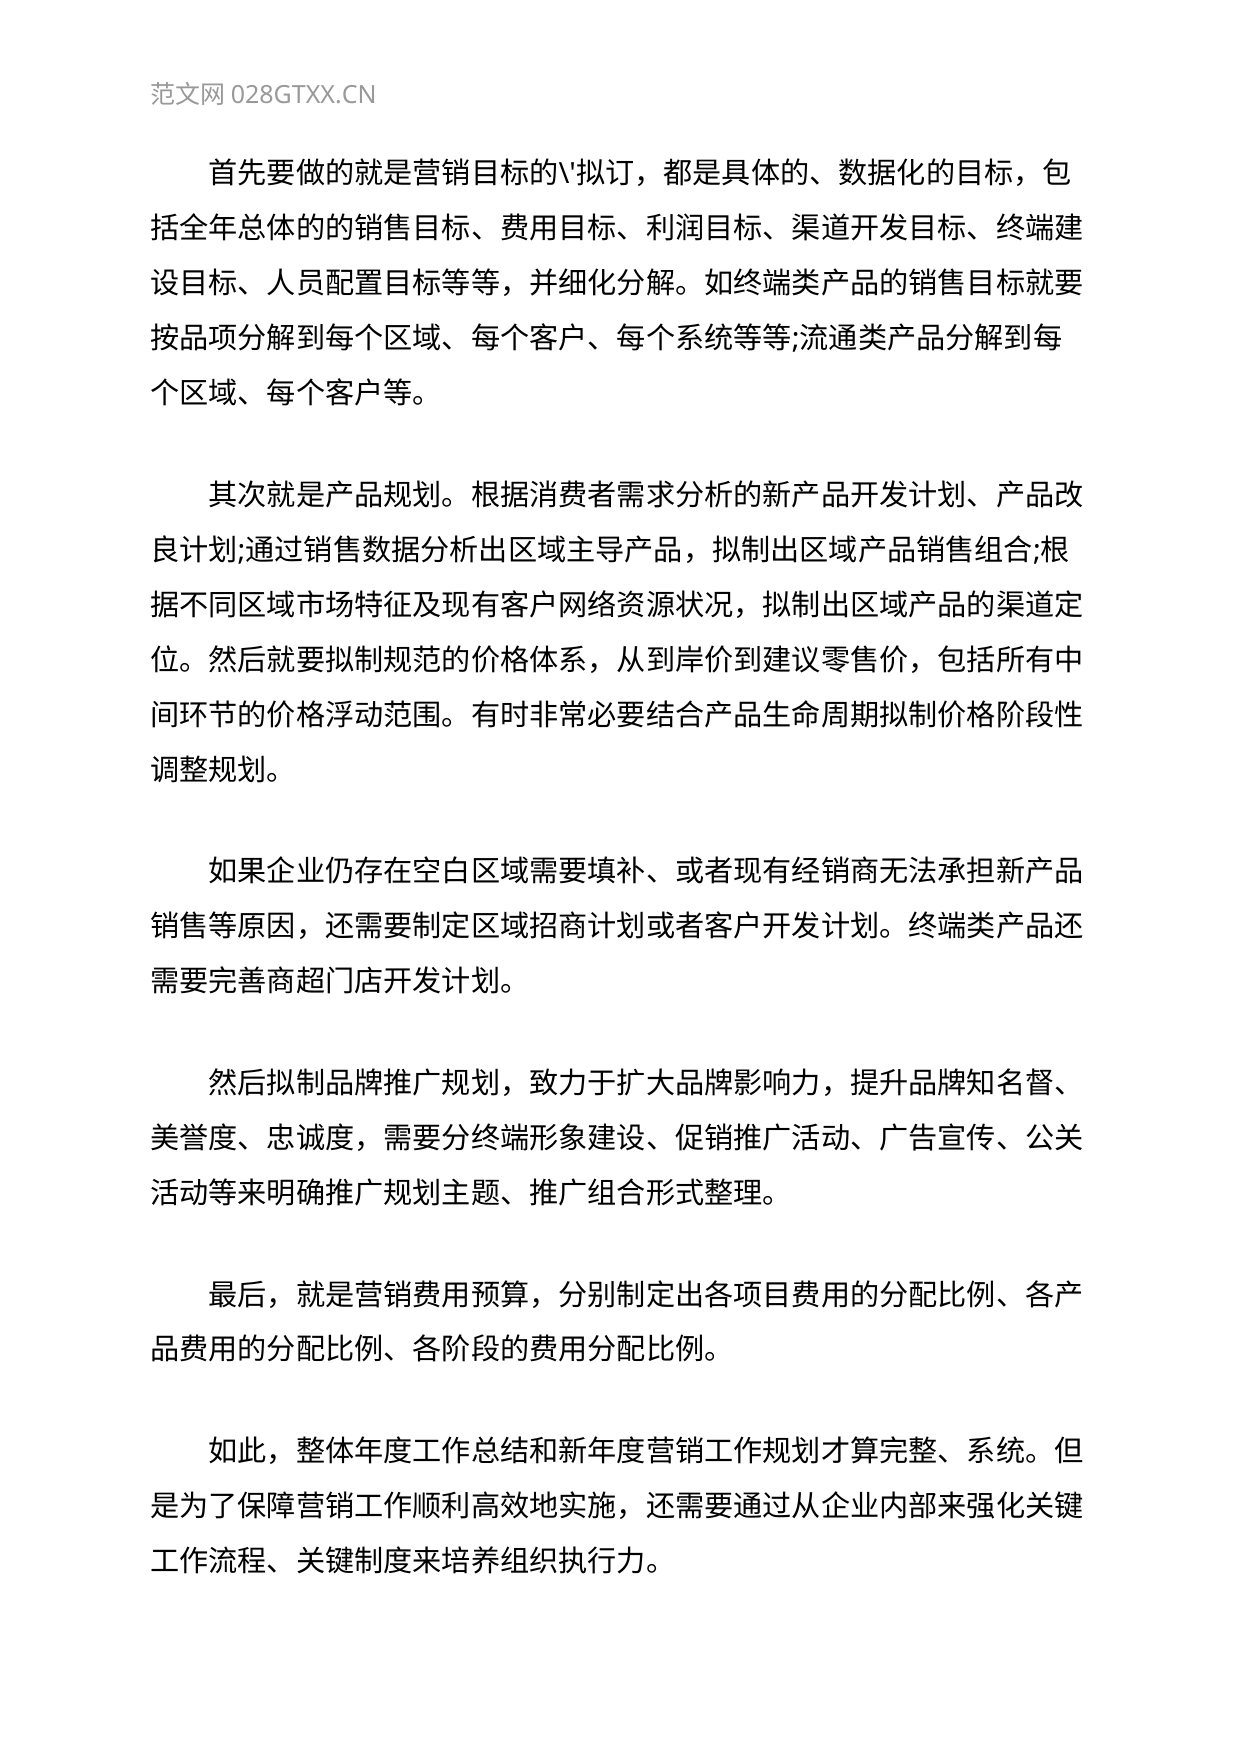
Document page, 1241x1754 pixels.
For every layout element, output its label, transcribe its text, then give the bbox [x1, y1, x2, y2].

text 如果企业仍存在空白区域需要填补、或者现有经销商无法承担新产品销售等原因，还需要制定区域招商计划或者客户开发计划。终端类产品还需要完善商超门店开发计划。 [150, 848, 1090, 1000]
text 如此，整体年度工作总结和新年度营销工作规划才算完整、系统。但是为了保障营销工作顺利高效地实施，还需要通过从企业内部来强化关键工作流程、关键制度来培养组织执行力。 [150, 1428, 1090, 1580]
text 其次就是产品规划。根据消费者需求分析的新产品开发计划、产品改良计划;通过销售数据分析出区域主导产品，拟制出区域产品销售组合;根据不同区域市场特征及现有客户网络资源状况，拟制出区域产品的渠道定位。然后就要拟制规范的价格体系，从到岸价到建议零售价，包括所有中间环节的价格浮动范围。有时非常必要结合产品生命周期拟制价格阶段性调整规划。 [150, 472, 1090, 788]
text 最后，就是营销费用预算，分别制定出各项目费用的分配比例、各产品费用的分配比例、各阶段的费用分配比例。 [150, 1271, 1090, 1368]
text 然后拟制品牌推广规划，致力于扩大品牌影响力，提升品牌知名督、美誉度、忠诚度，需要分终端形象建设、促销推广活动、广告宣传、公关活动等来明确推广规划主题、推广组合形式整理。 [150, 1059, 1090, 1212]
text 首先要做的就是营销目标的\'拟订，都是具体的、数据化的目标，包括全年总体的的销售目标、费用目标、利润目标、渠道开发目标、终端建设目标、人员配置目标等等，并细化分解。如终端类产品的销售目标就要按品项分解到每个区域、每个客户、每个系统等等;流通类产品分解到每个区域、每个客户等。 [150, 150, 1090, 412]
